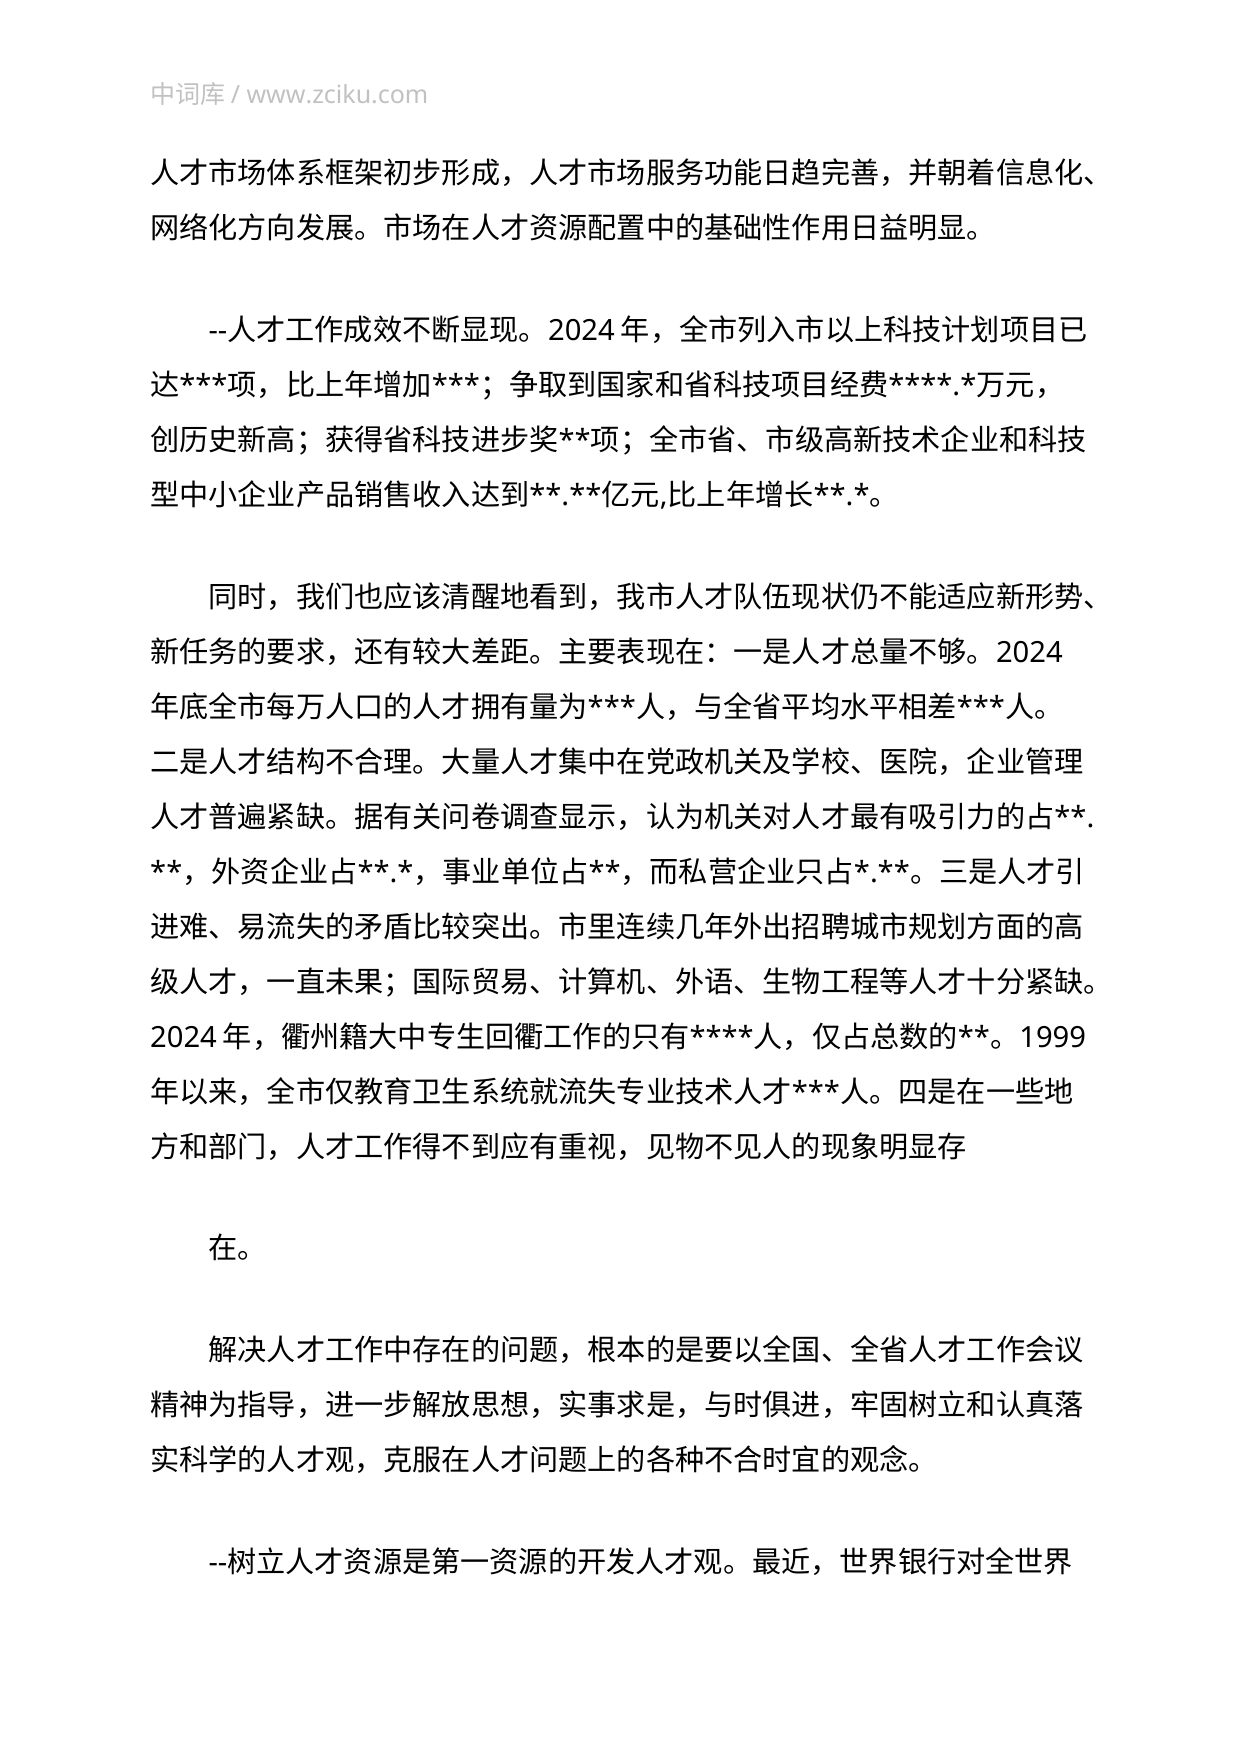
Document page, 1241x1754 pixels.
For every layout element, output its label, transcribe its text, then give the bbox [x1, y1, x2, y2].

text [150, 150, 1090, 247]
text --人才工作成效不断显现。2024年，全市列入市以上科技计划项目已达***项，比上年增加***；争取到国家和省科技项目经费****.*万元，创历史新高；获得省科技进步奖**项；全市省、市级高新技术企业和科技型中小企业产品销售收入达到**.**亿元,比上年增长**.*。 [150, 307, 1090, 514]
text 在。 [150, 1225, 1090, 1267]
text 同时，我们也应该清醒地看到，我市人才队伍现状仍不能适应新形势、新任务的要求，还有较大差距。主要表现在：一是人才总量不够。2024年底全市每万人口的人才拥有量为***人，与全省平均水平相差***人。二是人才结构不合理。大量人才集中在党政机关及学校、医院，企业管理人才普遍紧缺。据有关问卷调查显示，认为机关对人才最有吸引力的占**.**，外资企业占**.*，事业单位占**，而私营企业只占*.**。三是人才引进难、易流失的矛盾比较突出。市里连续几年外出招聘城市规划方面的高级人才，一直未果；国际贸易、计算机、外语、生物工程等人才十分紧缺。2024年，衢州籍大中专生回衢工作的只有****人，仅占总数的**。1999年以来，全市仅教育卫生系统就流失专业技术人才***人。四是在一些地方和部门，人才工作得不到应有重视，见物不见人的现象明显存 [150, 574, 1090, 1166]
text 解决人才工作中存在的问题，根本的是要以全国、全省人才工作会议精神为指导，进一步解放思想，实事求是，与时俱进，牢固树立和认真落实科学的人才观，克服在人才问题上的各种不合时宜的观念。 [150, 1327, 1090, 1479]
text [150, 1538, 1090, 1581]
